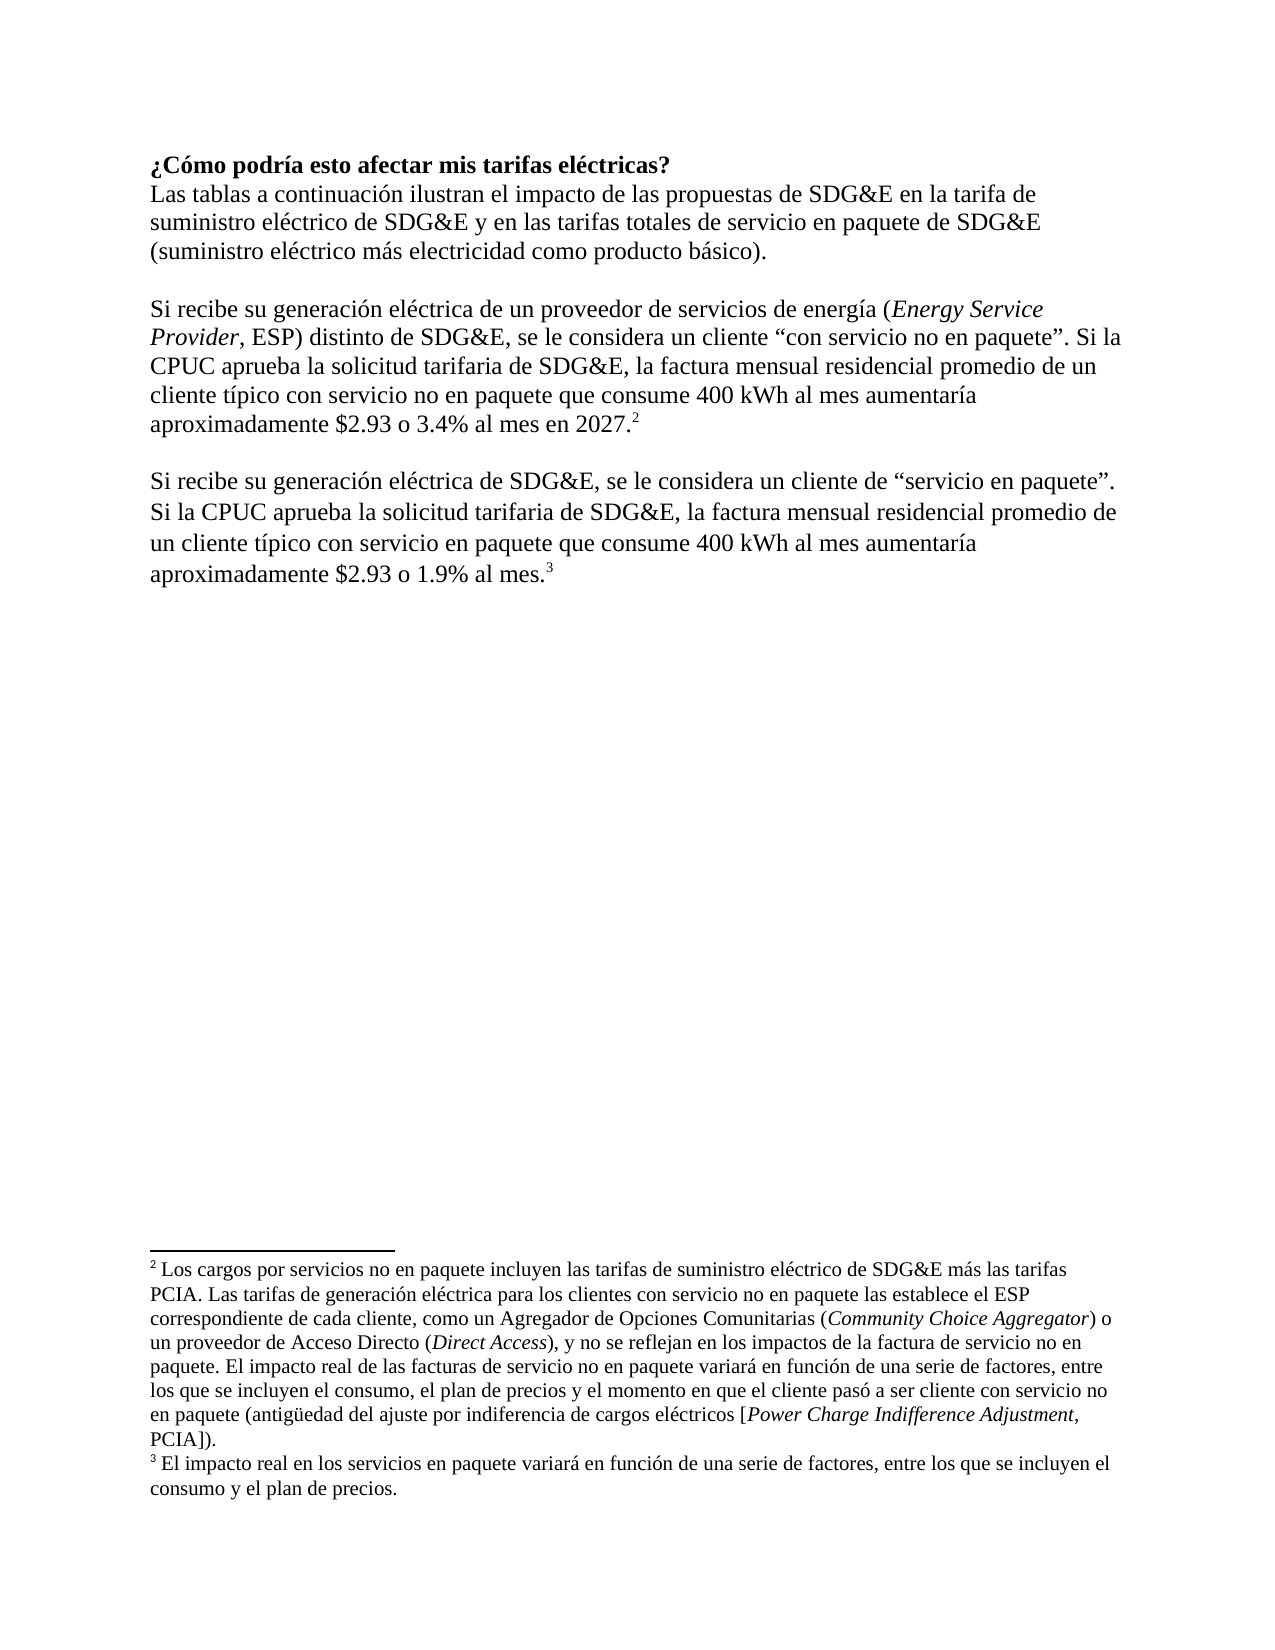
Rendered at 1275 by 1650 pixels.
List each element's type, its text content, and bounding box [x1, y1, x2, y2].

text Las tablas a continuación ilustran el impacto de las propuestas de SDG&E en la tarifa de suministro eléctrico de SDG&E y en las tarifas totales de servicio en paquete de SDG&E (suministro eléctrico más electricidad como producto básico). [150, 179, 1125, 265]
text Si recibe su generación eléctrica de SDG&E, se le considera un cliente de “servicio en paquete”. Si la CPUC aprueba la solicitud tarifaria de SDG&E, la factura mensual residencial promedio de un cliente típico con servicio en paquete que consume 400 kWh al mes aumentaría aproximadamente $2.93 o 1.9% al mes. [150, 466, 1125, 588]
text ¿Cómo podría esto afectar mis tarifas eléctricas? [150, 150, 1125, 179]
text Si recibe su generación eléctrica de un proveedor de servicios de energía (Energy Service Provider, ESP) distinto de SDG&E, se le considera un cliente “con servicio no en paquete”. Si la CPUC aprueba la solicitud tarifaria de SDG&E, la factura mensual residencial promedio de un cliente típico con servicio no en paquete que consume 400 kWh al mes aumentaría aproximadamente $2.93 o 3.4% al mes en 2027. [150, 294, 1125, 437]
